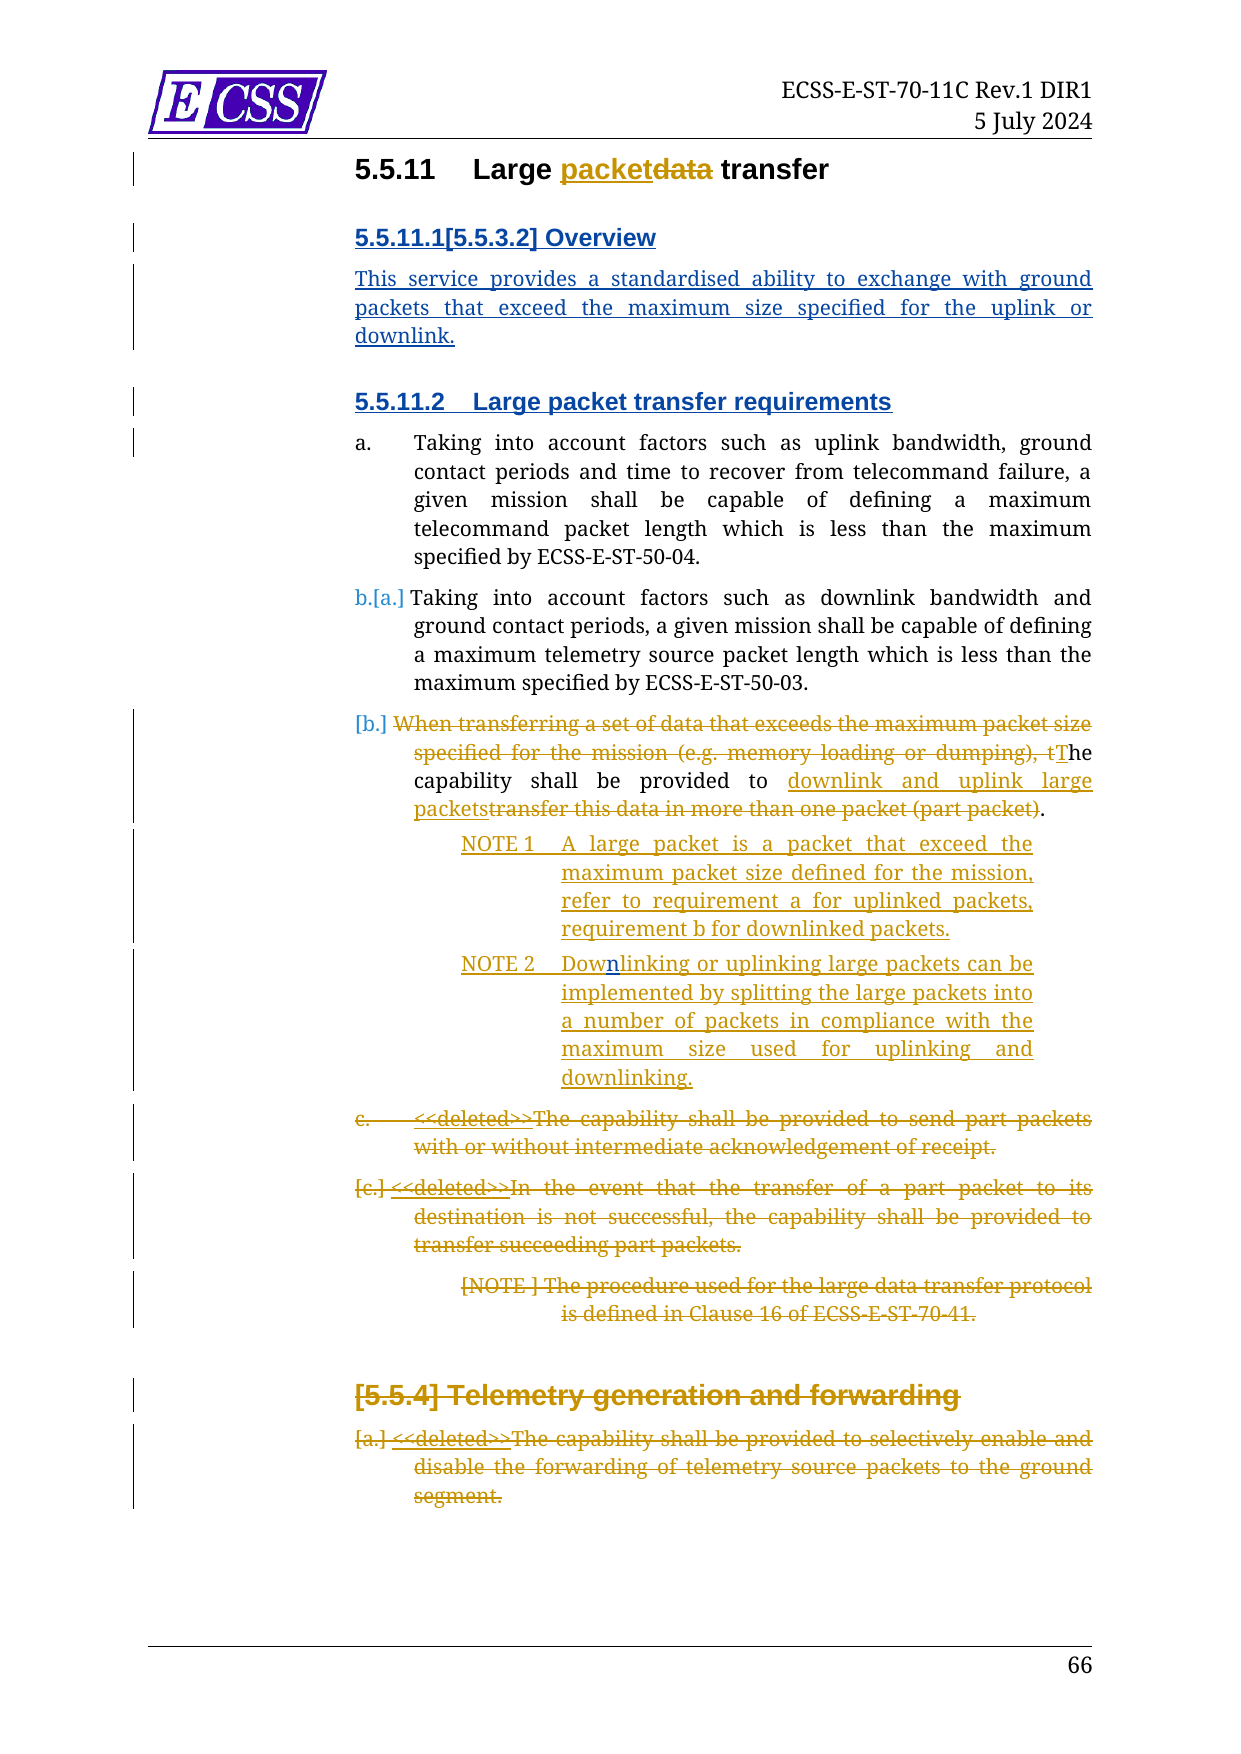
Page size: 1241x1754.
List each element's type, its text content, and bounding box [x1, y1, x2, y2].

text Taking into account factors such as uplink bandwidth, ground contact periods and time to recover from telecommand failure, a given mission shall be capable of defining a maximum telecommand packet length which is less than the maximum specified by ECSS-E-ST-50-04. [354, 428, 1092, 571]
text he capability shall be provided to . [354, 709, 1092, 823]
subtitle Large transfer [354, 152, 1092, 186]
picture [148, 70, 327, 134]
text Taking into account factors such as downlink bandwidth and ground contact periods, a given mission shall be capable of defining a maximum telemetry source packet length which is less than the maximum specified by ECSS-E-ST-50-03. [354, 583, 1092, 697]
